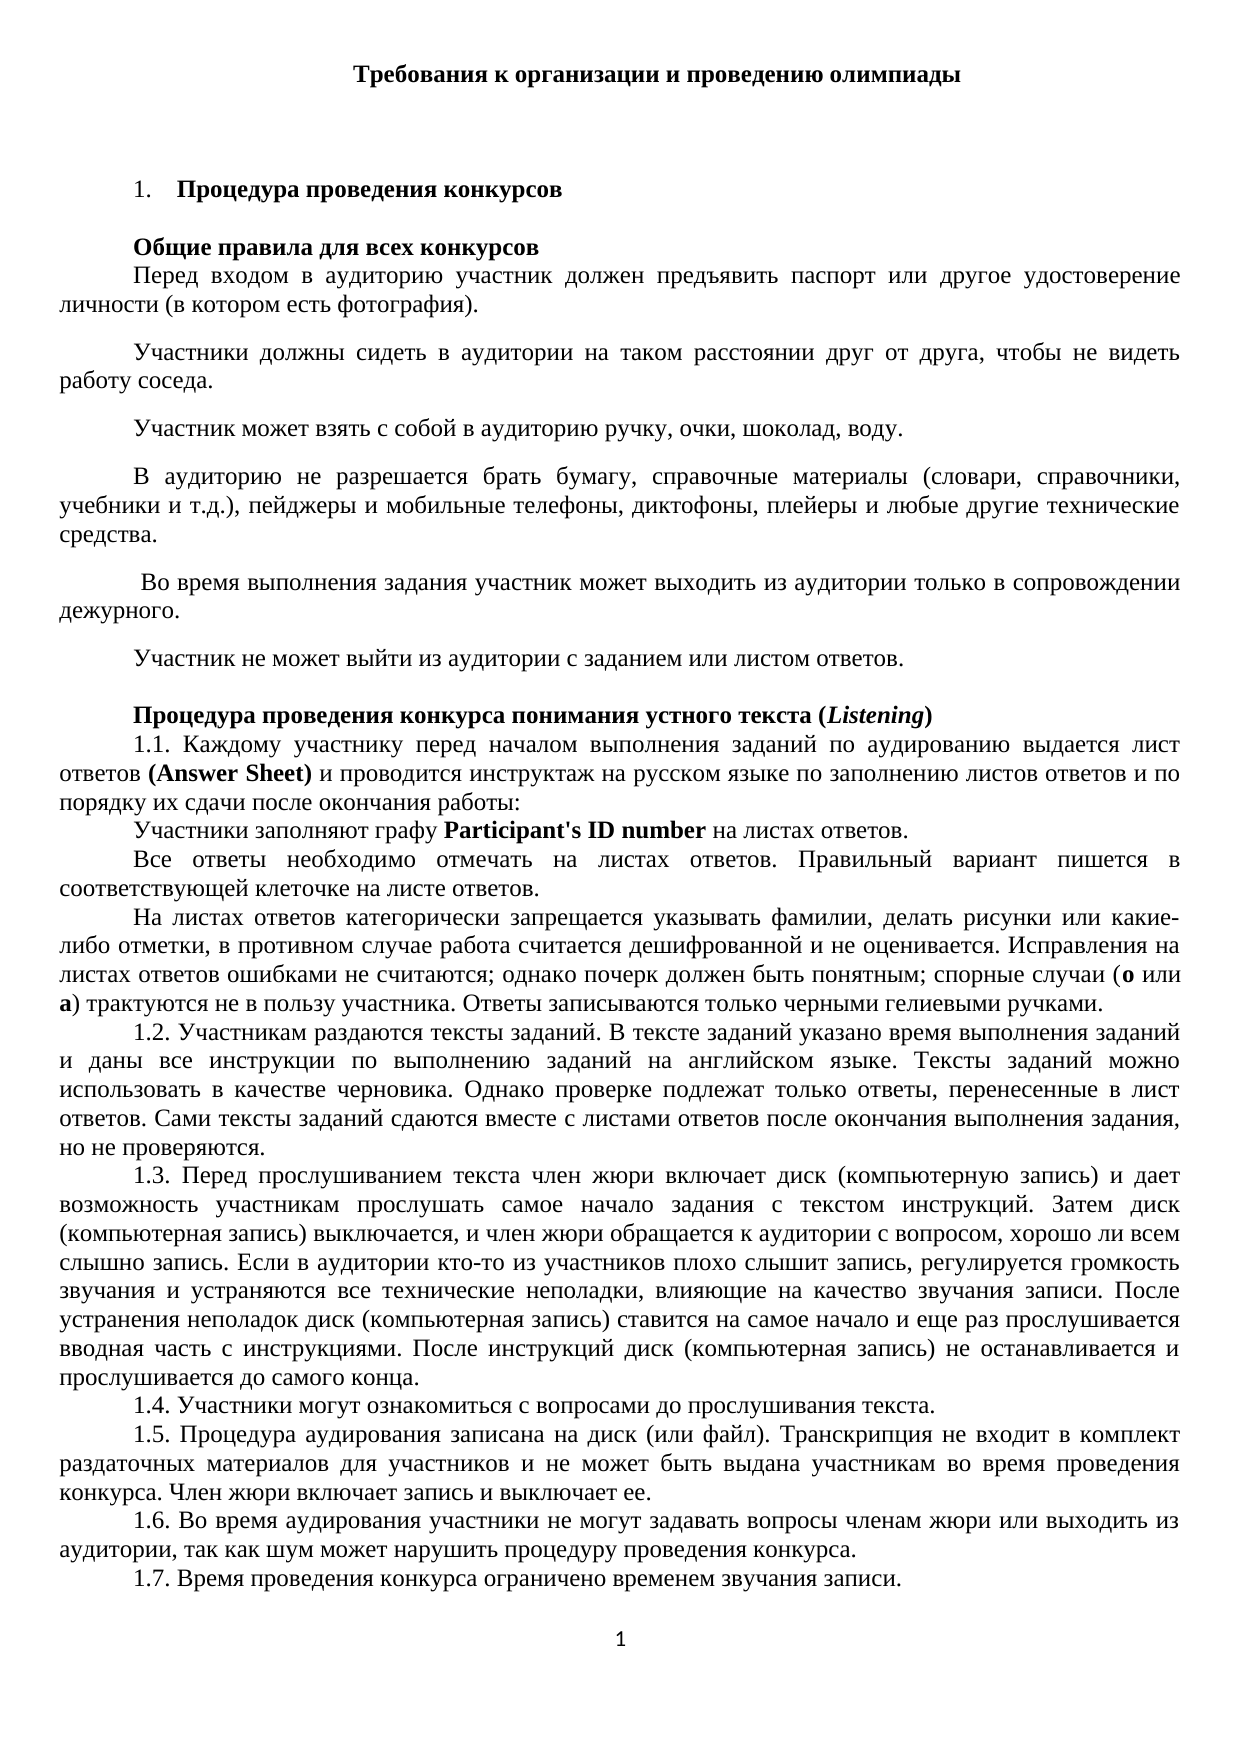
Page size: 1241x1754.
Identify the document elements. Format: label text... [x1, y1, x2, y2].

text 1.1. Каждому участнику перед началом выполнения заданий по аудированию выдается лист ответов (Answer Sheet) и проводится инструктаж на русском языке по заполнению листов ответов и по порядку их сдачи после окончания работы: [59, 729, 1181, 816]
list Процедура проведения конкурсов [133, 174, 1181, 203]
text Участники должны сидеть в аудитории на таком расстоянии друг от друга, чтобы не видеть работу соседа. [59, 337, 1181, 394]
text Во время выполнения задания участник может выходить из аудитории только в сопровождении дежурного. [59, 567, 1181, 624]
text На листах ответов категорически запрещается указывать фамилии, делать рисунки или какие-либо отметки, в противном случае работа считается дешифрованной и не оценивается. Исправления на листах ответов ошибками не считаются; однако почерк должен быть понятным; спорные случаи (о или а) трактуются не в пользу участника. Ответы записываются только черными гелиевыми ручками. [59, 902, 1181, 1017]
text 1.2. Участникам раздаются тексты заданий. В тексте заданий указано время выполнения заданий и даны все инструкции по выполнению заданий на английском языке. Тексты заданий можно использовать в качестве черновика. Однако проверке подлежат только ответы, перенесенные в лист ответов. Сами тексты заданий сдаются вместе с листами ответов после окончания выполнения задания, но не проверяются. [59, 1017, 1181, 1161]
text Все ответы необходимо отмечать на листах ответов. Правильный вариант пишется в соответствующей клеточке на листе ответов. [59, 844, 1181, 902]
text В аудиторию не разрешается брать бумагу, справочные материалы (словари, справочники, учебники и т.д.), пейджеры и мобильные телефоны, диктофоны, плейеры и любые другие технические средства. [59, 461, 1181, 547]
text 1.5. Процедура аудирования записана на диск (или файл). Транскрипция не входит в комплект раздаточных материалов для участников и не может быть выдана участникам во время проведения конкурса. Член жюри включает запись и выключает ее. [59, 1419, 1181, 1506]
text 1.4. Участники могут ознакомиться с вопросами до прослушивания текста. [59, 1391, 1181, 1419]
text Требования к организации и проведению олимпиады [59, 59, 1181, 88]
text Общие правила для всех конкурсов [59, 232, 1181, 260]
text Участник не может выйти из аудитории с заданием или листом ответов. [59, 643, 1181, 672]
text Процедура проведения конкурса понимания устного текста (Listening) [59, 701, 1181, 729]
text 1.7. Время проведения конкурса ограничено временем звучания записи. [59, 1563, 1181, 1592]
text Участник может взять с собой в аудиторию ручку, очки, шоколад, воду. [59, 413, 1181, 442]
text 1.3. Перед прослушиванием текста член жюри включает диск (компьютерную запись) и дает возможность участникам прослушать самое начало задания с текстом инструкций. Затем диск (компьютерная запись) выключается, и член жюри обращается к аудитории с вопросом, хорошо ли всем слышно запись. Если в аудитории кто-то из участников плохо слышит запись, регулируется громкость звучания и устраняются все технические неполадки, влияющие на качество звучания записи. После устранения неполадок диск (компьютерная запись) ставится на самое начало и еще раз прослушивается вводная часть с инструкциями. После инструкций диск (компьютерная запись) не останавливается и прослушивается до самого конца. [59, 1161, 1181, 1391]
text Участники заполняют графу Participant's ID number на листах ответов. [59, 816, 1181, 844]
text Перед входом в аудиторию участник должен предъявить паспорт или другое удостоверение личности (в котором есть фотография). [59, 260, 1181, 318]
text 1.6. Во время аудирования участники не могут задавать вопросы членам жюри или выходить из аудитории, так как шум может нарушить процедуру проведения конкурса. [59, 1506, 1181, 1563]
